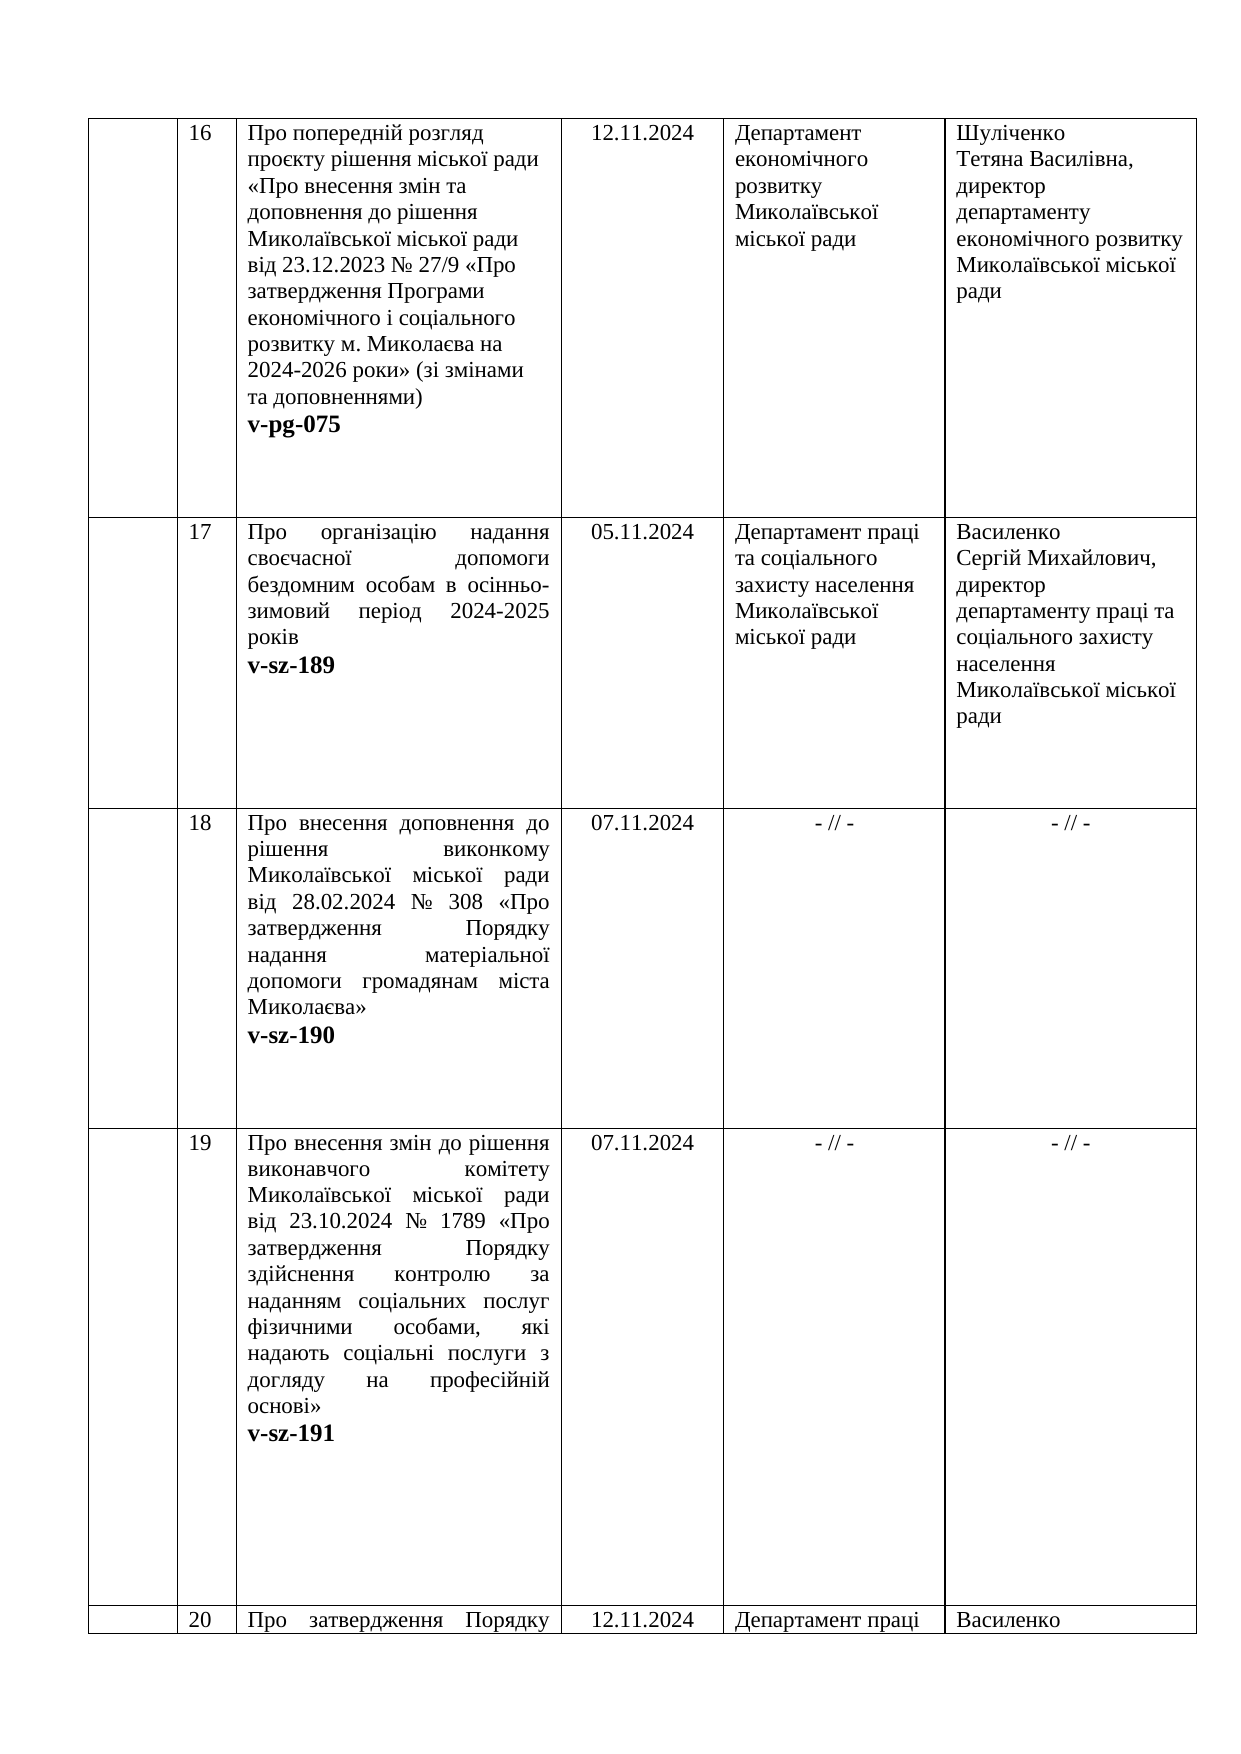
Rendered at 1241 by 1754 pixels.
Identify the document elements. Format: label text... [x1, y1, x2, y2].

table_cell 07.11.2024 [562, 809, 723, 1127]
table_cell 20 [178, 1606, 236, 1633]
table_cell 12.11.2024 [562, 1606, 723, 1633]
table_cell 18 [178, 809, 236, 1127]
table_cell [89, 119, 177, 517]
table_cell 16 [178, 119, 236, 517]
table_cell Василенко Сергій Михайлович, директор департаменту праці та соціального захисту населення Миколаївської міської ради [946, 518, 1196, 808]
table_cell Про попередній розгляд проєкту рішення міської ради «Про внесення змін та доповнення до рішення Миколаївської міської ради від 23.12.2023 № 27/9 «Про затвердження Програми економічного і соціального розвитку м. Миколаєва на 2024-2026 роки» (зі змінами та доповненнями) v-pg-075 [237, 119, 561, 517]
table_cell - // - [946, 809, 1196, 1127]
table_cell - // - [724, 1129, 944, 1605]
table_cell [89, 518, 177, 808]
table_cell Про організацію надання своєчасної допомоги бездомним особам в осінньо-зимовий період 2024-2025 років v-sz-189 [237, 518, 561, 808]
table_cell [237, 1606, 561, 1633]
table_cell - // - [724, 809, 944, 1127]
table_cell - // - [946, 1129, 1196, 1605]
table_cell 12.11.2024 [562, 119, 723, 517]
table_cell [89, 809, 177, 1127]
table_cell 17 [178, 518, 236, 808]
table_cell Шуліченко Тетяна Василівна, директор департаменту економічного розвитку Миколаївської міської ради [946, 119, 1196, 517]
table_cell [89, 1606, 177, 1633]
table_cell 05.11.2024 [562, 518, 723, 808]
table_cell 07.11.2024 [562, 1129, 723, 1605]
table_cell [946, 1606, 1196, 1633]
table_cell Департамент економічного розвитку Миколаївської міської ради [724, 119, 944, 517]
table_cell Про внесення змін до рішення виконавчого комітету Миколаївської міської ради від 23.10.2024 № 1789 «Про затвердження Порядку здійснення контролю за наданням соціальних послуг фізичними особами, які надають соціальні послуги з догляду на професійній основі» v-sz-191 [237, 1129, 561, 1605]
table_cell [724, 1606, 944, 1633]
table_cell 19 [178, 1129, 236, 1605]
table_cell Департамент праці та соціального захисту населення Миколаївської міської ради [724, 518, 944, 808]
table_cell Про внесення доповнення до рішення виконкому Миколаївської міської ради від 28.02.2024 № 308 «Про затвердження Порядку надання матеріальної допомоги громадянам міста Миколаєва» v-sz-190 [237, 809, 561, 1127]
table_cell [89, 1129, 177, 1605]
